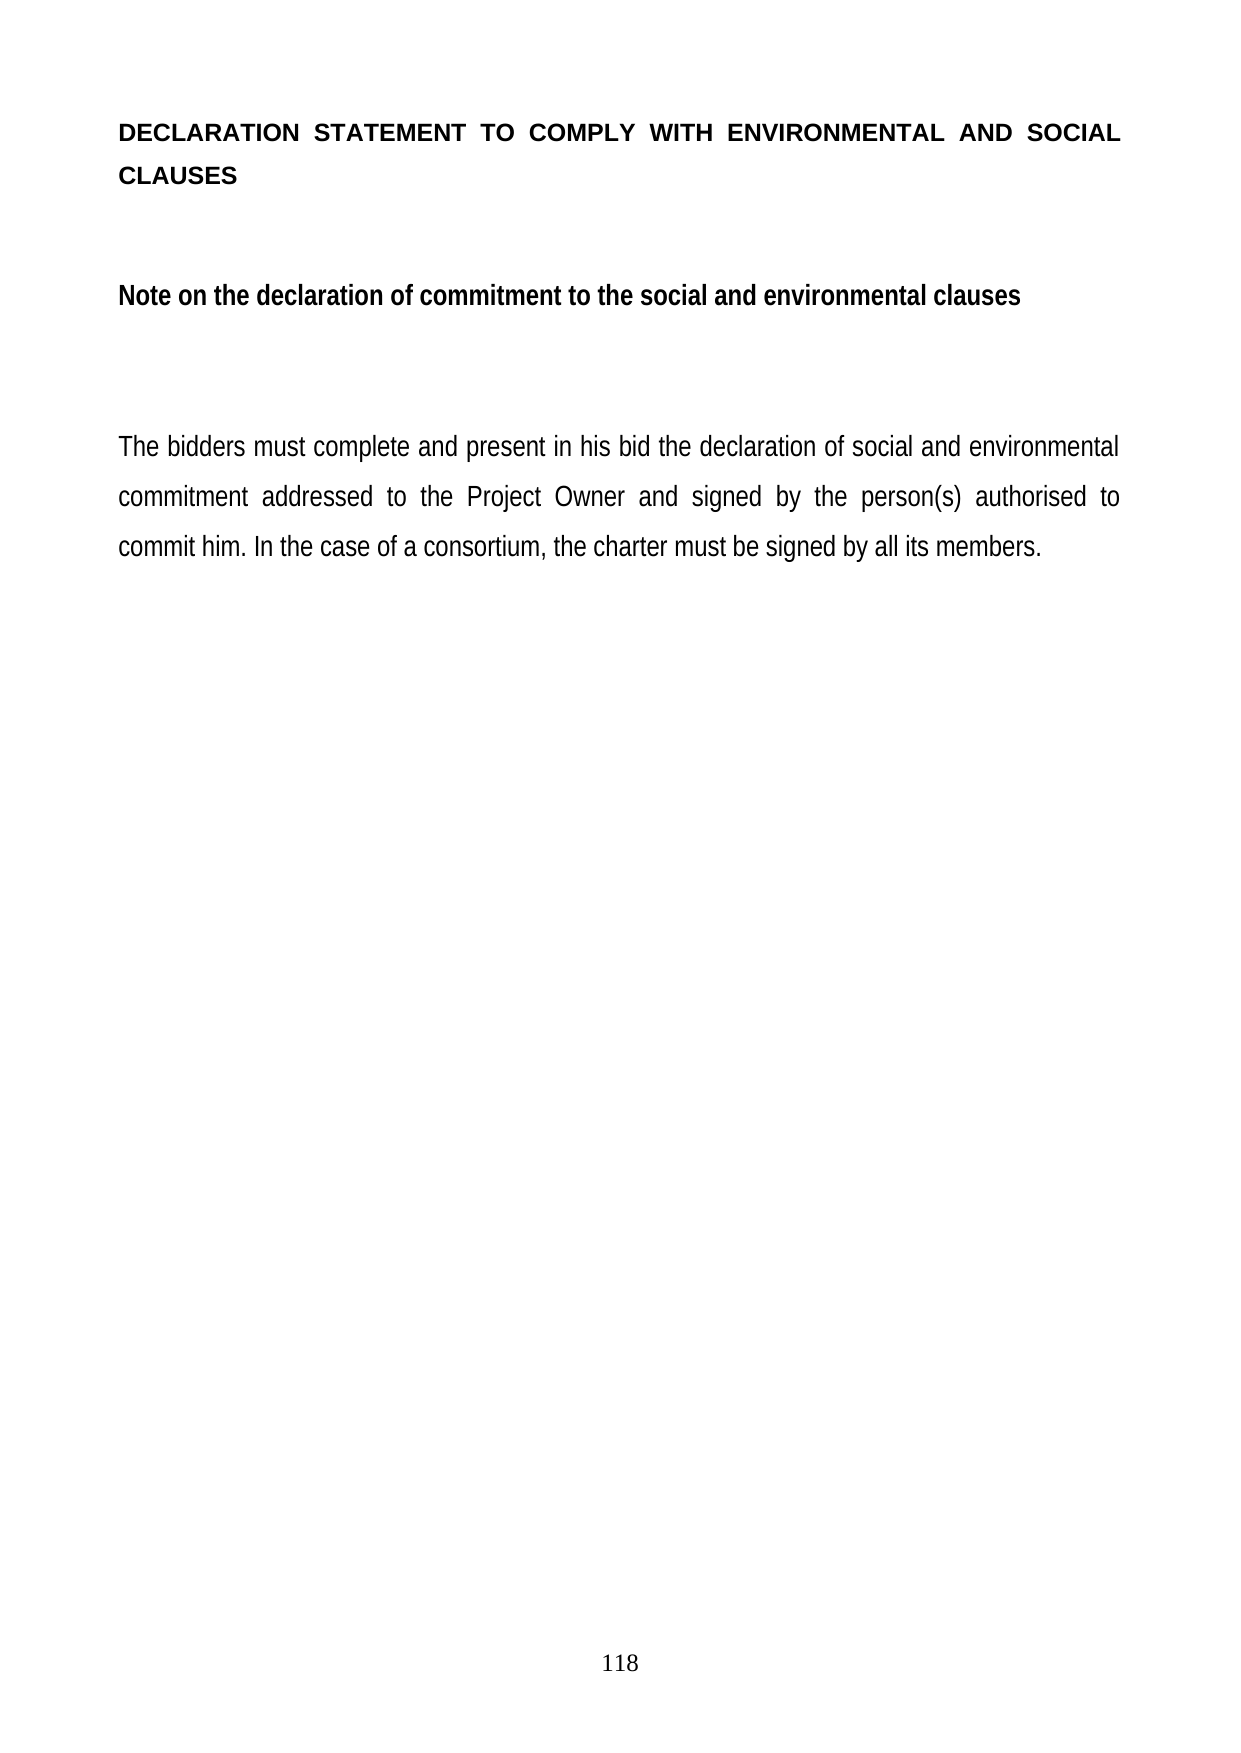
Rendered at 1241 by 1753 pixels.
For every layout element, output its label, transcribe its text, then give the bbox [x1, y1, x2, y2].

text DECLARATION STATEMENT TO COMPLY WITH ENVIRONMENTAL AND SOCIAL CLAUSES [118, 118, 1122, 190]
text The bidders must complete and present in his bid the declaration of social and environmental commitment addressed to the Project Owner and signed by the person(s) authorised to commit him. In the case of a consortium, the charter must be signed by all its members. [118, 429, 1122, 562]
text Note on the declaration of commitment to the social and environmental clauses [118, 278, 1122, 312]
